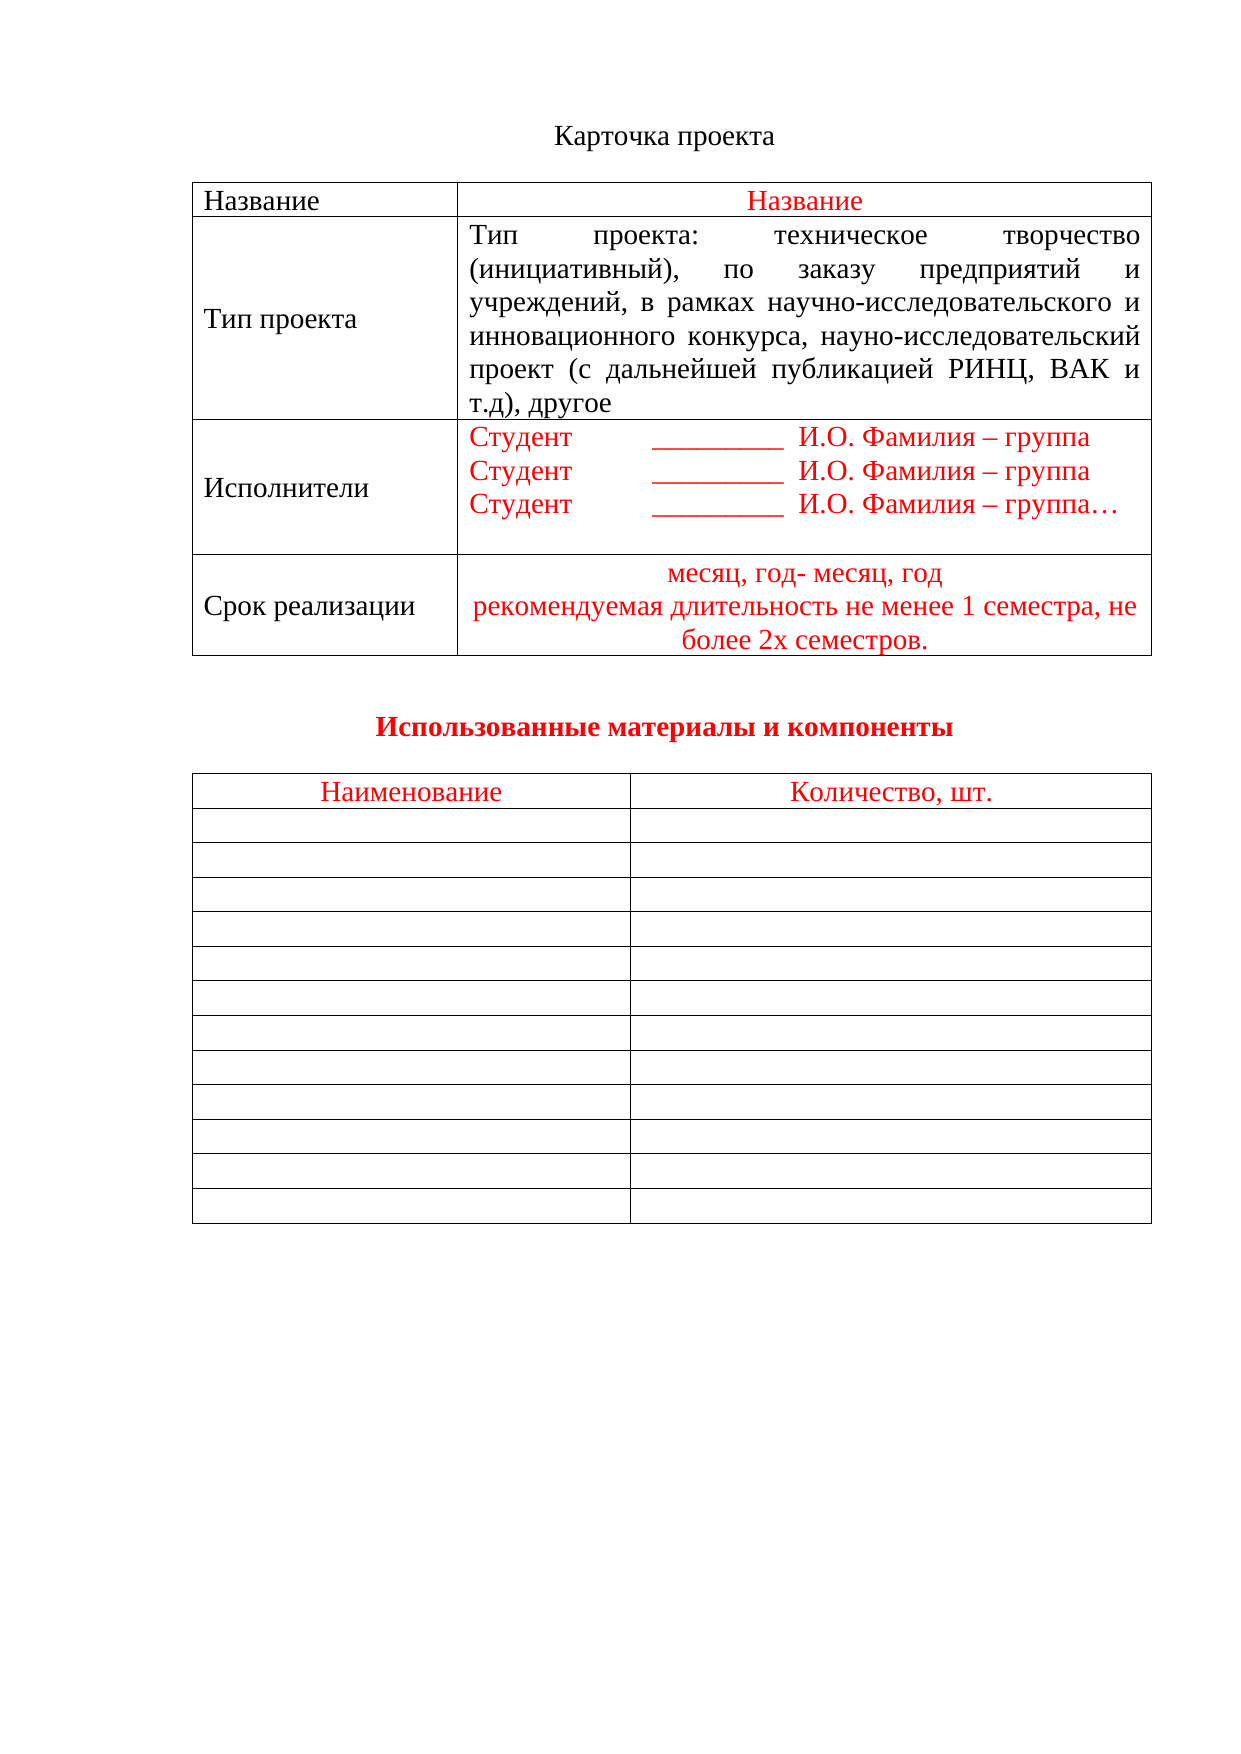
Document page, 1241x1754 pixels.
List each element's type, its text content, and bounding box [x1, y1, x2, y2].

table_cell Тип проекта [193, 217, 457, 418]
table_cell [193, 1051, 630, 1084]
table_cell [631, 947, 1151, 980]
table_cell Студент _________ И.О. Фамилия – группа Студент _________ И.О. Фамилия – группа Студент _________ И.О. Фамилия – группа… [458, 420, 1151, 554]
table_cell [193, 843, 630, 877]
table_cell месяц, год- месяц, год рекомендуемая длительность не менее 1 семестра, не более 2х семестров. [458, 555, 1151, 655]
table_header Количество, шт. [631, 774, 1151, 807]
table_cell [631, 1189, 1151, 1222]
table_cell [193, 947, 630, 980]
table_cell [631, 809, 1151, 842]
table_cell [631, 981, 1151, 1015]
table_cell [631, 878, 1151, 911]
table_cell [631, 1016, 1151, 1049]
table_cell [631, 1154, 1151, 1188]
table_cell [193, 1085, 630, 1119]
table_cell [631, 1120, 1151, 1153]
table_cell [631, 912, 1151, 946]
table_cell Исполнители [193, 420, 457, 554]
table_cell Тип проекта: техническое творчество (инициативный), по заказу предприятий и учреждений, в рамках научно-исследовательского и инновационного конкурса, науно-исследовательский проект (с дальнейшей публикацией РИНЦ, ВАК и т.д), другое [458, 217, 1151, 418]
table_cell [193, 1016, 630, 1049]
table_cell [631, 1051, 1151, 1084]
table_cell [193, 1120, 630, 1153]
table_cell [193, 878, 630, 911]
table_cell Срок реализации [193, 555, 457, 655]
text Карточка проекта [177, 118, 1152, 152]
table_cell [193, 1154, 630, 1188]
table_cell [193, 912, 630, 946]
table_header Название [193, 183, 457, 216]
table_cell [631, 843, 1151, 877]
table_cell [193, 809, 630, 842]
table_header Наименование [193, 774, 630, 807]
table_cell [193, 1189, 630, 1222]
text Использованные материалы и компоненты [177, 709, 1152, 743]
table_header Название [458, 183, 1151, 216]
table_cell [193, 981, 630, 1015]
table_cell [631, 1085, 1151, 1119]
